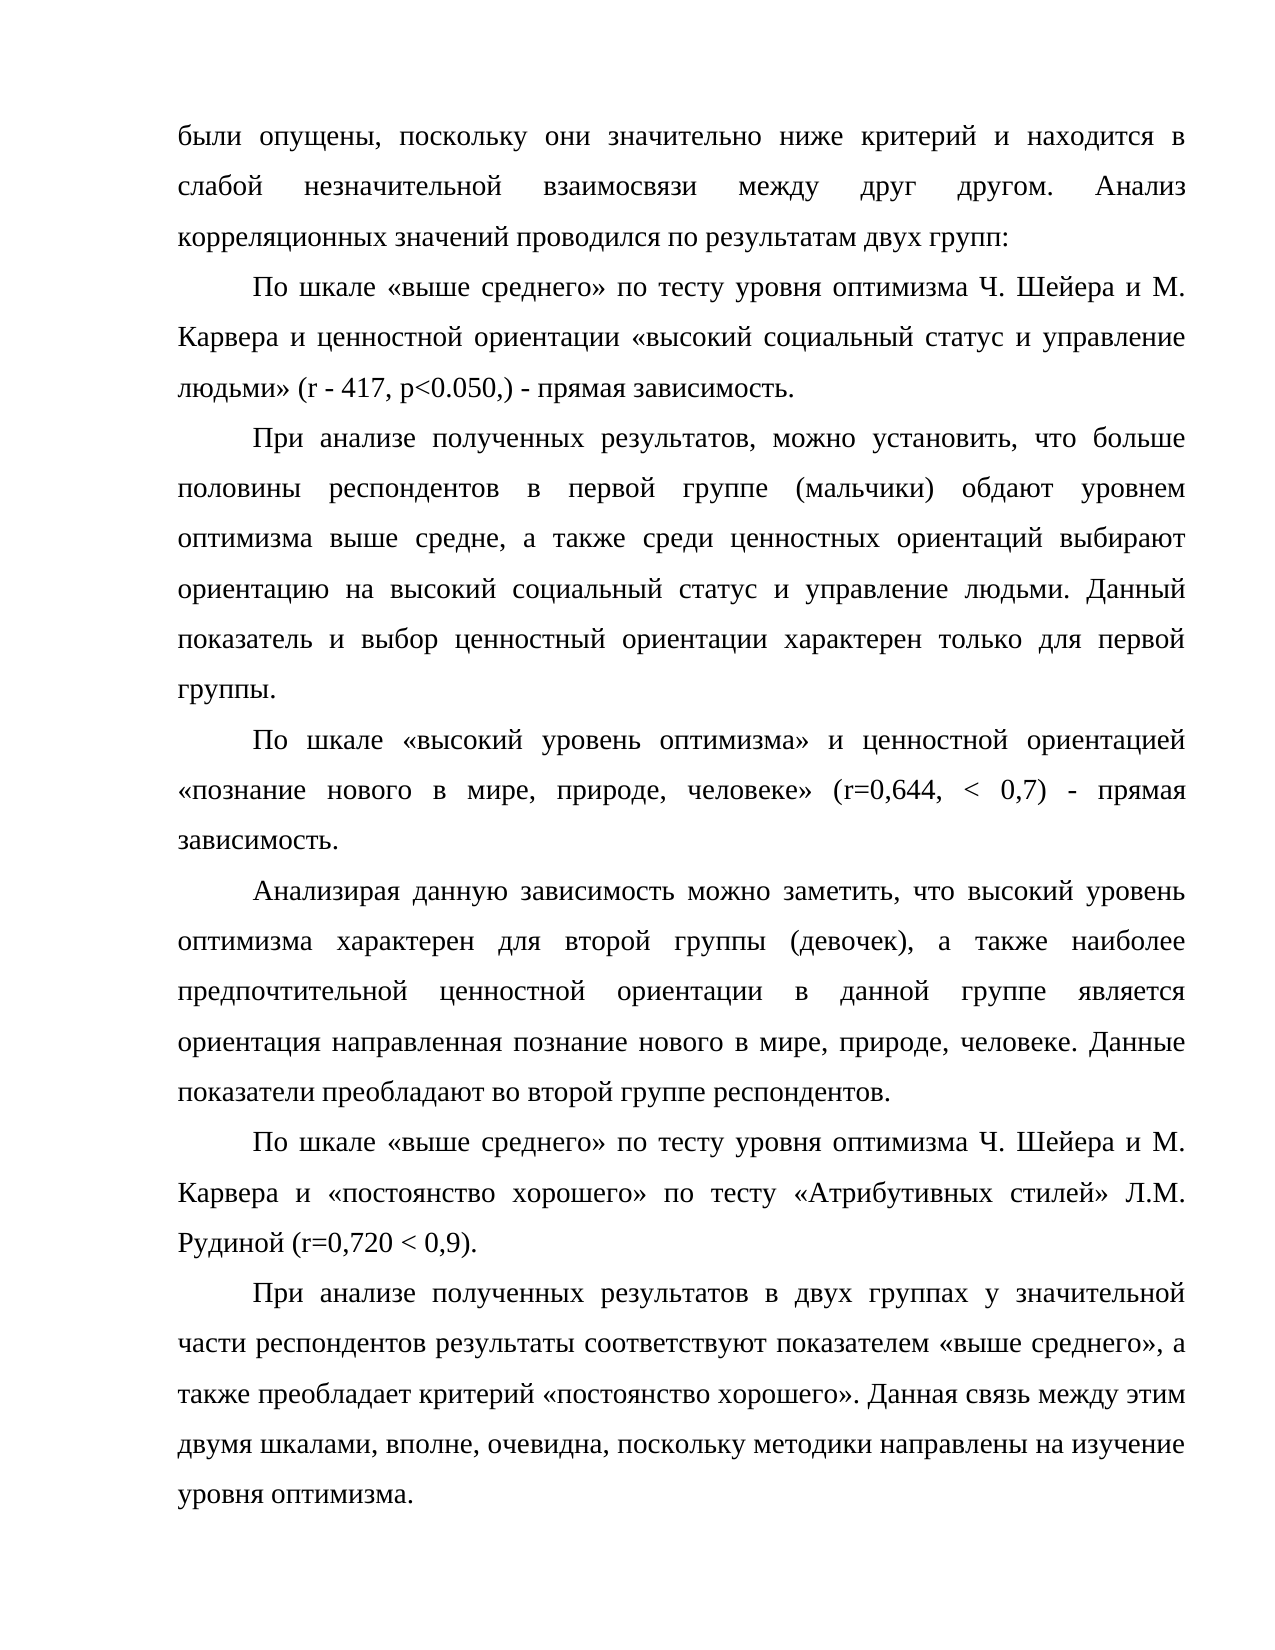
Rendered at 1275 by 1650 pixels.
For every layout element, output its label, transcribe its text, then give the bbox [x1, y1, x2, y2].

text По шкале «выше среднего» по тесту уровня оптимизма Ч. Шейера и М. Карвера и ценностной ориентации «высокий социальный статус и управление людьми» (r - 417, p<0.050,) - прямая зависимость. [177, 269, 1186, 403]
text По шкале «выше среднего» по тесту уровня оптимизма Ч. Шейера и М. Карвера и «постоянство хорошего» по тесту «Атрибутивных стилей» Л.М. Рудиной (r=0,720 < 0,9). [177, 1124, 1186, 1258]
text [177, 118, 1186, 252]
text При анализе полученных результатов в двух группах у значительной части респондентов результаты соответствуют показателем «выше среднего», а также преобладает критерий «постоянство хорошего». Данная связь между этим двумя шкалами, вполне, очевидна, поскольку методики направлены на изучение уровня оптимизма. [177, 1275, 1186, 1510]
text По шкале «высокий уровень оптимизма» и ценностной ориентацией «познание нового в мире, природе, человеке» (r=0,644, < 0,7) - прямая зависимость. [177, 722, 1186, 856]
text При анализе полученных результатов, можно установить, что больше половины респондентов в первой группе (мальчики) обдают уровнем оптимизма выше средне, а также среди ценностных ориентаций выбирают ориентацию на высокий социальный статус и управление людьми. Данный показатель и выбор ценностный ориентации характерен только для первой группы. [177, 420, 1186, 705]
text Анализирая данную зависимость можно заметить, что высокий уровень оптимизма характерен для второй группы (девочек), а также наиболее предпочтительной ценностной ориентации в данной группе является ориентация направленная познание нового в мире, природе, человеке. Данные показатели преобладают во второй группе респондентов. [177, 873, 1186, 1108]
